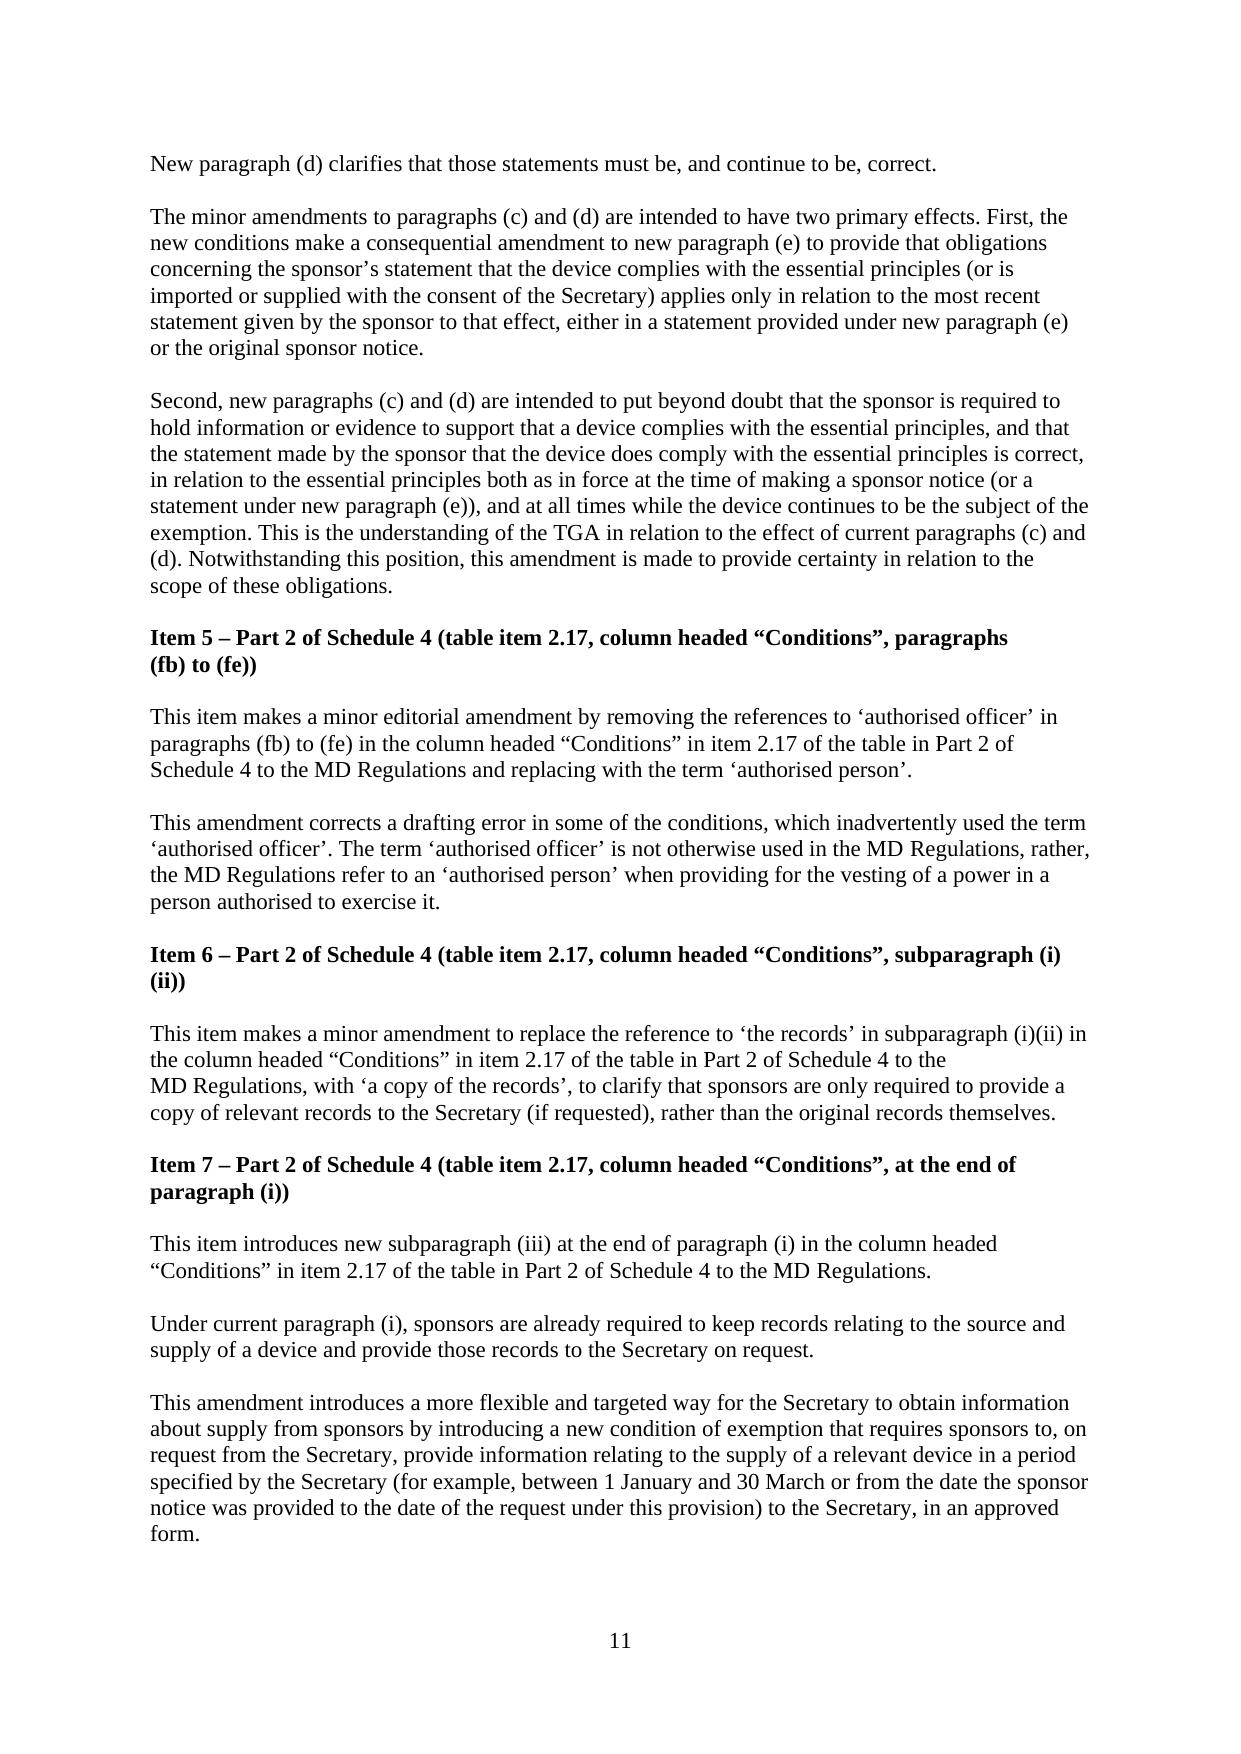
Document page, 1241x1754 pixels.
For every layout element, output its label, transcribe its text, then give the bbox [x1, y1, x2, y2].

text Under current paragraph (i), sponsors are already required to keep records relating to the source and supply of a device and provide those records to the Secretary on request. [150, 1309, 1090, 1362]
text Item 5 – Part 2 of Schedule 4 (table item 2.17, column headed “Conditions”, paragraphs (fb) to (fe)) [150, 624, 1090, 677]
text This item makes a minor amendment to replace the reference to ‘the records’ in subparagraph (i)(ii) in the column headed “Conditions” in item 2.17 of the table in Part 2 of Schedule 4 to the MD Regulations, with ‘a copy of the records’, to clarify that sponsors are only required to provide a copy of relevant records to the Secretary (if requested), rather than the original records themselves. [150, 1020, 1090, 1125]
text New paragraph (d) clarifies that those statements must be, and continue to be, correct. [150, 150, 1090, 176]
text This amendment corrects a drafting error in some of the conditions, which inadvertently used the term ‘authorised officer’. The term ‘authorised officer’ is not otherwise used in the MD Regulations, rather, the MD Regulations refer to an ‘authorised person’ when providing for the vesting of a power in a person authorised to exercise it. [150, 809, 1090, 914]
text Second, new paragraphs (c) and (d) are intended to put beyond doubt that the sponsor is required to hold information or evidence to support that a device complies with the essential principles, and that the statement made by the sponsor that the device does comply with the essential principles is correct, in relation to the essential principles both as in force at the time of making a sponsor notice (or a statement under new paragraph (e)), and at all times while the device continues to be the subject of the exemption. This is the understanding of the TGA in relation to the effect of current paragraphs (c) and (d). Notwithstanding this position, this amendment is made to provide certainty in relation to the scope of these obligations. [150, 387, 1090, 598]
text This amendment introduces a more flexible and targeted way for the Secretary to obtain information about supply from sponsors by introducing a new condition of exemption that requires sponsors to, on request from the Secretary, provide information relating to the supply of a relevant device in a period specified by the Secretary (for example, between 1 January and 30 March or from the date the sponsor notice was provided to the date of the request under this provision) to the Secretary, in an approved form. [150, 1389, 1090, 1547]
text This item makes a minor editorial amendment by removing the references to ‘authorised officer’ in paragraphs (fb) to (fe) in the column headed “Conditions” in item 2.17 of the table in Part 2 of Schedule 4 to the MD Regulations and replacing with the term ‘authorised person’. [150, 703, 1090, 782]
text This item introduces new subparagraph (iii) at the end of paragraph (i) in the column headed “Conditions” in item 2.17 of the table in Part 2 of Schedule 4 to the MD Regulations. [150, 1231, 1090, 1283]
text The minor amendments to paragraphs (c) and (d) are intended to have two primary effects. First, the new conditions make a consequential amendment to new paragraph (e) to provide that obligations concerning the sponsor’s statement that the device complies with the essential principles (or is imported or supplied with the consent of the Secretary) applies only in relation to the most recent statement given by the sponsor to that effect, either in a statement provided under new paragraph (e) or the original sponsor notice. [150, 203, 1090, 361]
text Item 6 – Part 2 of Schedule 4 (table item 2.17, column headed “Conditions”, subparagraph (i)(ii)) [150, 941, 1090, 993]
text Item 7 – Part 2 of Schedule 4 (table item 2.17, column headed “Conditions”, at the end of paragraph (i)) [150, 1151, 1090, 1204]
